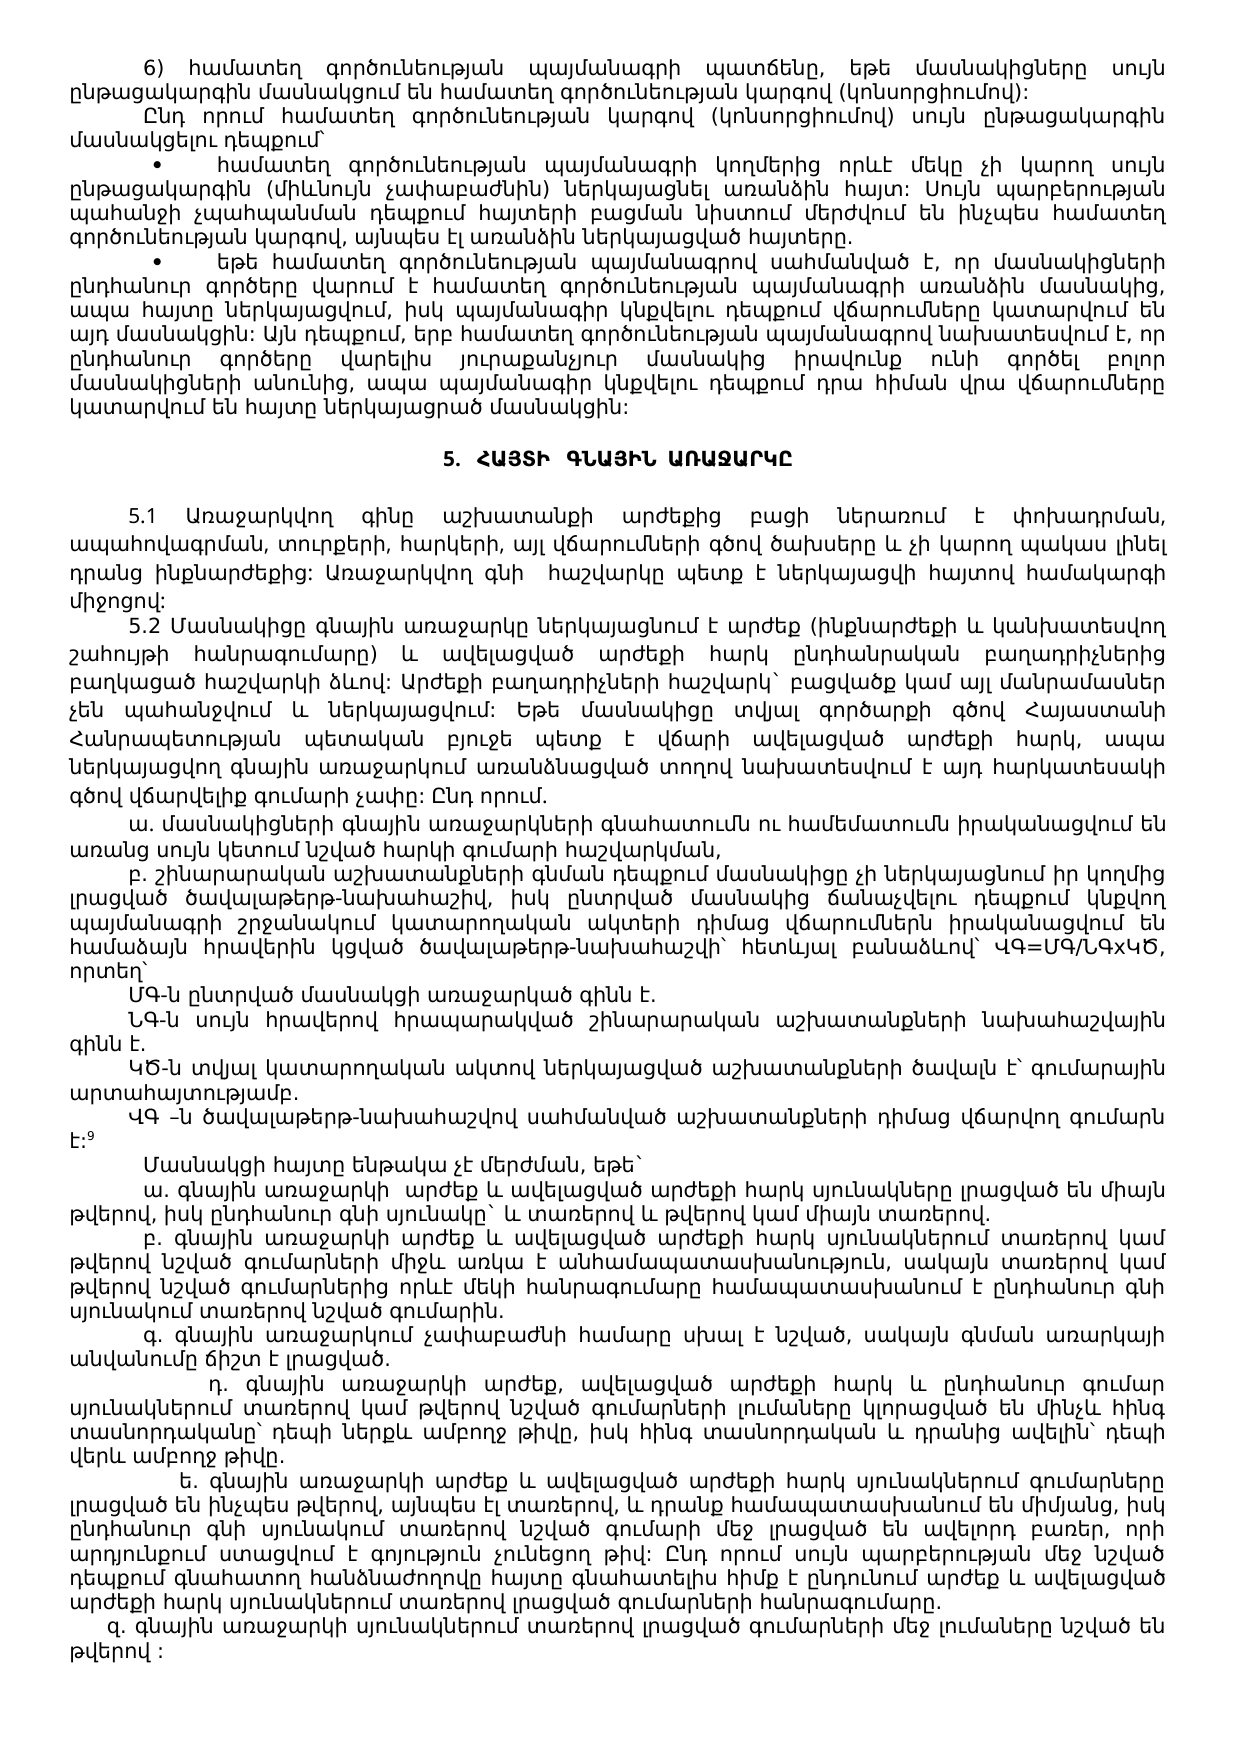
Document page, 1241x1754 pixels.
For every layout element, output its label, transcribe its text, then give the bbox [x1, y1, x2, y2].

list համատեղ գործունեության պայմանագրի կողմերից որևէ մեկը չի կարող սույն ընթացակարգին (միևնույն չափաբաժնին) ներկայացնել առանձին հայտ: Սույն պարբերության պահանջի չպահպանման դեպքում հայտերի բացման նիստում մերժվում են ինչպես համատեղ գործունեության կարգով, այնպես էլ առանձին ներկայացված հայտերը. [69, 153, 1167, 250]
text 6) համատեղ գործունեության պայմանագրի պատճենը, եթե մասնակիցները սույն ընթացակարգին մասնակցում են համատեղ գործունեության կարգով (կոնսորցիումով): [69, 56, 1167, 104]
text բ. գնային առաջարկի արժեք և ավելացված արժեքի հարկ սյունակներում տառերով կամ թվերով նշված գումարների միջև առկա է անհամապատասխանություն, սակայն տառերով կամ թվերով նշված գումարներից որևէ մեկի հանրագումարը համապատասխանում է ընդհանուր գնի սյունակում տառերով նշված գումարին. [69, 1226, 1167, 1323]
text դ. գնային առաջարկի արժեք, ավելացված արժեքի հարկ և ընդհանուր գումար սյունակներում տառերով կամ թվերով նշված գումարների լումաները կլորացված են մինչև հինգ տասնորդականը՝ դեպի ներքև ամբողջ թիվը, իսկ հինգ տասնորդական և դրանից ավելին՝ դեպի վերև ամբողջ թիվը. [69, 1372, 1167, 1469]
text Ընդ որում համատեղ գործունեության կարգով (կոնսորցիումով) սույն ընթացակարգին մասնակցելու դեպքում՝ [69, 104, 1167, 153]
text ե. գնային առաջարկի արժեք և ավելացված արժեքի հարկ սյունակներում գումարները լրացված են ինչպես թվերով, այնպես էլ տառերով, և դրանք համապատասխանում են միմյանց, իսկ ընդհանուր գնի սյունակում տառերով նշված գումարի մեջ լրացված են ավելորդ բառեր, որի արդյունքում ստացվում է գոյություն չունեցող թիվ: Ընդ որում սույն պարբերության մեջ նշված դեպքում գնահատող հանձնաժողովը հայտը գնահատելիս հիմք է ընդունում արժեք և ավելացված արժեքի հարկ սյունակներում տառերով լրացված գումարների հանրագումարը. [69, 1469, 1167, 1614]
text 5.1 Առաջարկվող գինը աշխատանքի արժեքից բացի ներառում է փոխադրման, ապահովագրման, տուրքերի, հարկերի, այլ վճարումների գծով ծախսերը և չի կարող պակաս լինել դրանց ինքնարժեքից: Առաջարկվող գնի հաշվարկը պետք է ներկայացվի հայտով համակարգի միջոցով: [69, 501, 1167, 614]
text զ. գնային առաջարկի սյունակներում տառերով լրացված գումարների մեջ լումաները նշված են թվերով : [69, 1614, 1167, 1663]
text ՆԳ-ն սույն հրավերով հրապարակված շինարարական աշխատանքների նախահաշվային գինն է. [69, 1008, 1167, 1056]
text 5.2 Մասնակիցը գնային առաջարկը ներկայացնում է արժեք (ինքնարժեքի և կանխատեսվող շահույթի հանրագումարը) և ավելացված արժեքի հարկ ընդհանրական բաղադրիչներից բաղկացած հաշվարկի ձևով: Արժեքի բաղադրիչների հաշվարկ` բացվածք կամ այլ մանրամասներ չեն պահանջվում և ներկայացվում: Եթե մասնակիցը տվյալ գործարքի գծով Հայաստանի Հանրապետության պետական բյուջե պետք է վճարի ավելացված արժեքի հարկ, ապա ներկայացվող գնային առաջարկում առանձնացված տողով նախատեսվում է այդ հարկատեսակի գծով վճարվելիք գումարի չափը: Ընդ որում. [69, 614, 1167, 809]
text ԿԾ-ն տվյալ կատարողական ակտով ներկայացված աշխատանքների ծավալն է՝ գումարային արտահայտությամբ. [69, 1056, 1167, 1105]
text բ. շինարարական աշխատանքների գնման դեպքում մասնակիցը չի ներկայացնում իր կողմից լրացված ծավալաթերթ-նախահաշիվ, իսկ ընտրված մասնակից ճանաչվելու դեպքում կնքվող պայմանագրի շրջանակում կատարողական ակտերի դիմաց վճարումներն իրականացվում են համաձայն հրավերին կցված ծավալաթերթ-նախահաշվի՝ հետևյալ բանաձևով՝ ՎԳ=ՄԳ/ՆԳxԿԾ, որտեղ՝ [69, 862, 1167, 983]
text Մասնակցի հայտը ենթակա չէ մերժման, եթե` [69, 1153, 1167, 1178]
text ա. գնային առաջարկի արժեք և ավելացված արժեքի հարկ սյունակները լրացված են միայն թվերով, իսկ ընդհանուր գնի սյունակը` և տառերով և թվերով կամ միայն տառերով. [69, 1178, 1167, 1226]
text գ. գնային առաջարկում չափաբաժնի համարը սխալ է նշված, սակայն գնման առարկայի անվանումը ճիշտ է լրացված. [69, 1323, 1167, 1372]
text 5. ՀԱՅՏԻ ԳՆԱՅԻՆ ԱՌԱՋԱՐԿԸ [69, 444, 1167, 472]
text ա. մասնակիցների գնային առաջարկների գնահատումն ու համեմատումն իրականացվում են առանց սույն կետում նշված հարկի գումարի հաշվարկման, [69, 809, 1167, 862]
text ՎԳ –ն ծավալաթերթ-նախահաշվով սահմանված աշխատանքների դիմաց վճարվող գումարն է:9 [69, 1105, 1167, 1153]
list եթե համատեղ գործունեության պայմանագրով սահմանված է, որ մասնակիցների ընդհանուր գործերը վարում է համատեղ գործունեության պայմանագրի առանձին մասնակից, ապա հայտը ներկայացվում, իսկ պայմանագիր կնքվելու դեպքում վճարումները կատարվում են այդ մասնակցին: Այն դեպքում, երբ համատեղ գործունեության պայմանագրով նախատեսվում է, որ ընդհանուր գործերը վարելիս յուրաքանչյուր մասնակից իրավունք ունի գործել բոլոր մասնակիցների անունից, ապա պայմանագիր կնքվելու դեպքում դրա հիման վրա վճարումները կատարվում են հայտը ներկայացրած մասնակցին: [69, 250, 1167, 419]
text ՄԳ-ն ընտրված մասնակցի առաջարկած գինն է. [69, 983, 1167, 1008]
